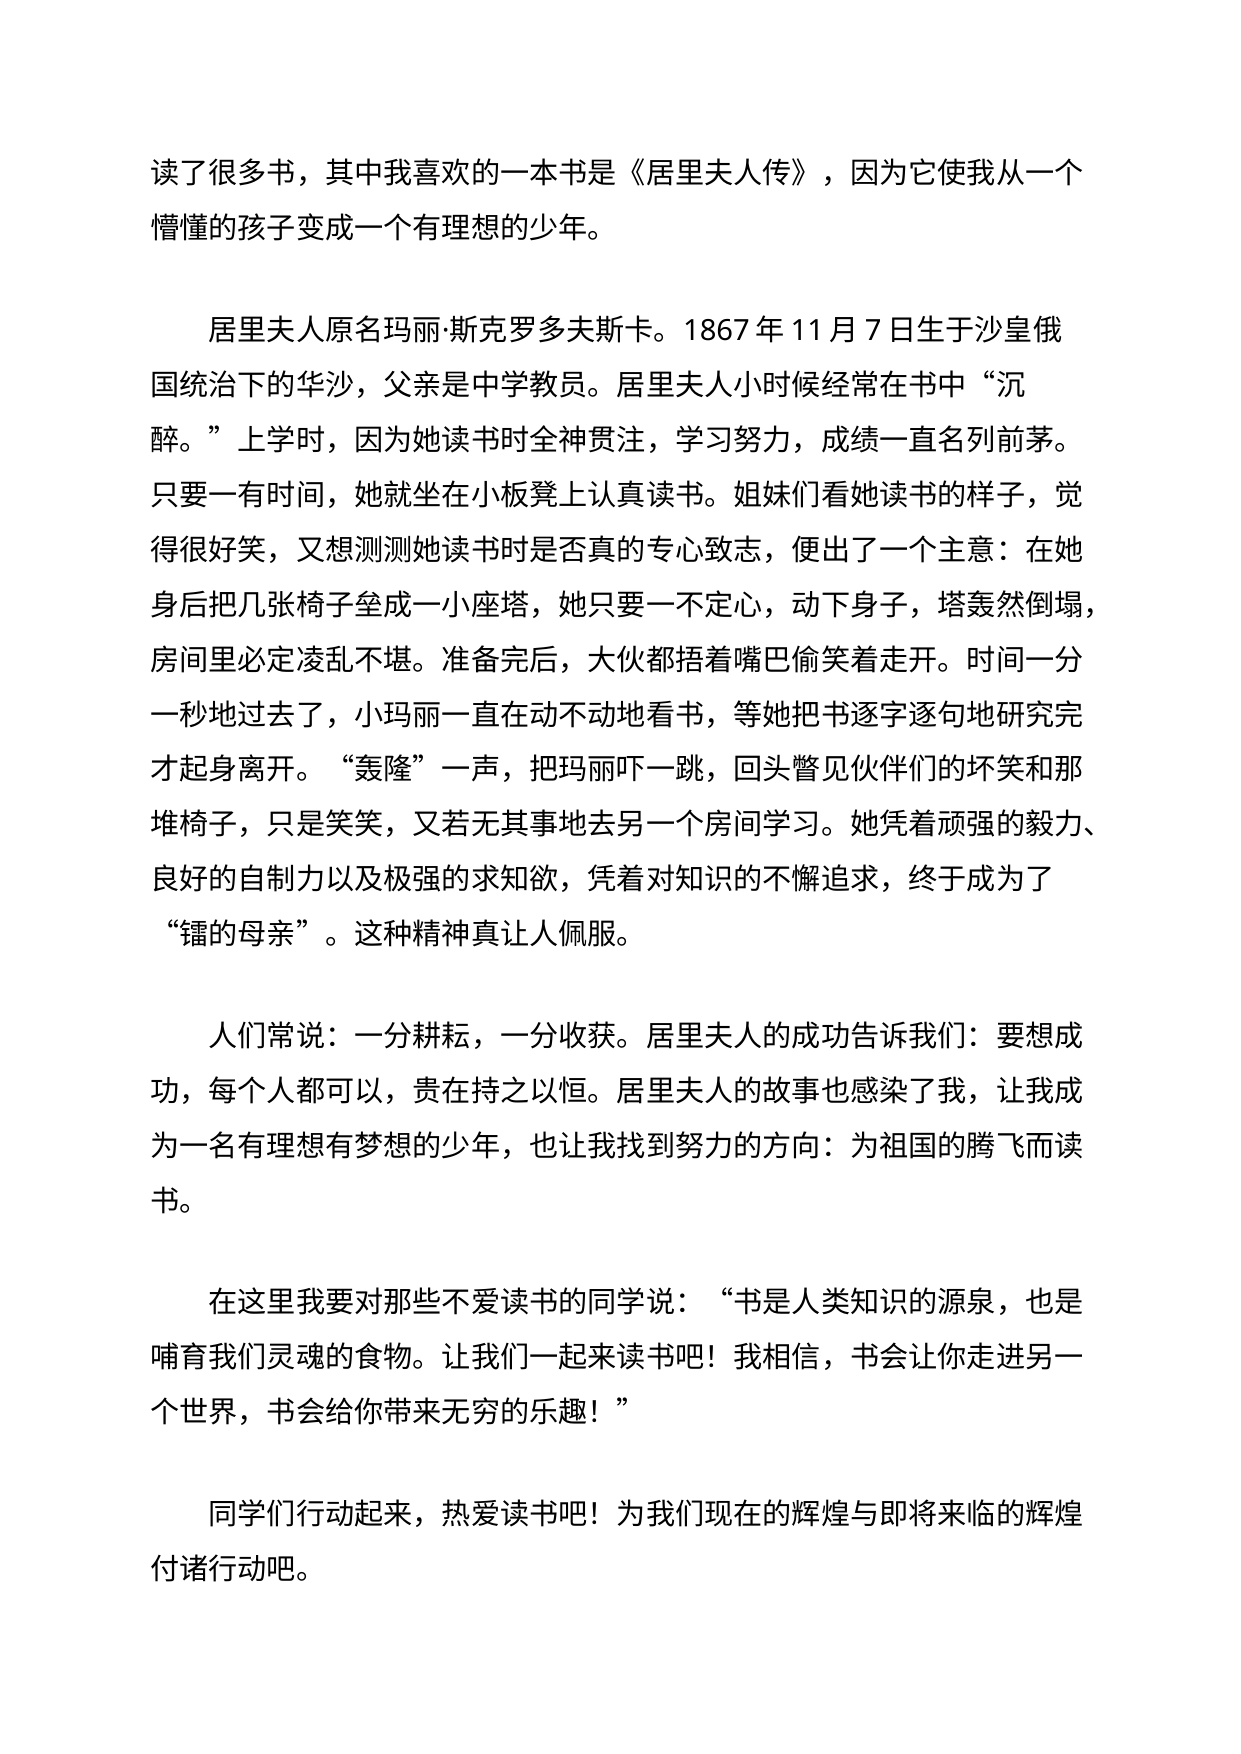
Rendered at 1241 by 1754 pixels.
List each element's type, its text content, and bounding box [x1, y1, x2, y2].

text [150, 150, 1090, 247]
text 居里夫人原名玛丽·斯克罗多夫斯卡。1867年11月7日生于沙皇俄国统治下的华沙，父亲是中学教员。居里夫人小时候经常在书中“沉醉。”上学时，因为她读书时全神贯注，学习努力，成绩一直名列前茅。只要一有时间，她就坐在小板凳上认真读书。姐妹们看她读书的样子，觉得很好笑，又想测测她读书时是否真的专心致志，便出了一个主意：在她身后把几张椅子垒成一小座塔，她只要一不定心，动下身子，塔轰然倒塌，房间里必定凌乱不堪。准备完后，大伙都捂着嘴巴偷笑着走开。时间一分一秒地过去了，小玛丽一直在动不动地看书，等她把书逐字逐句地研究完才起身离开。“轰隆”一声，把玛丽吓一跳，回头瞥见伙伴们的坏笑和那堆椅子，只是笑笑，又若无其事地去另一个房间学习。她凭着顽强的毅力、良好的自制力以及极强的求知欲，凭着对知识的不懈追求，终于成为了“镭的母亲”。这种精神真让人佩服。 [150, 307, 1090, 953]
text 同学们行动起来，热爱读书吧！为我们现在的辉煌与即将来临的辉煌付诸行动吧。 [150, 1490, 1090, 1588]
text 人们常说：一分耕耘，一分收获。居里夫人的成功告诉我们：要想成功，每个人都可以，贵在持之以恒。居里夫人的故事也感染了我，让我成为一名有理想有梦想的少年，也让我找到努力的方向：为祖国的腾飞而读书。 [150, 1012, 1090, 1219]
text 在这里我要对那些不爱读书的同学说：“书是人类知识的源泉，也是哺育我们灵魂的食物。让我们一起来读书吧！我相信，书会让你走进另一个世界，书会给你带来无穷的乐趣！” [150, 1279, 1090, 1431]
